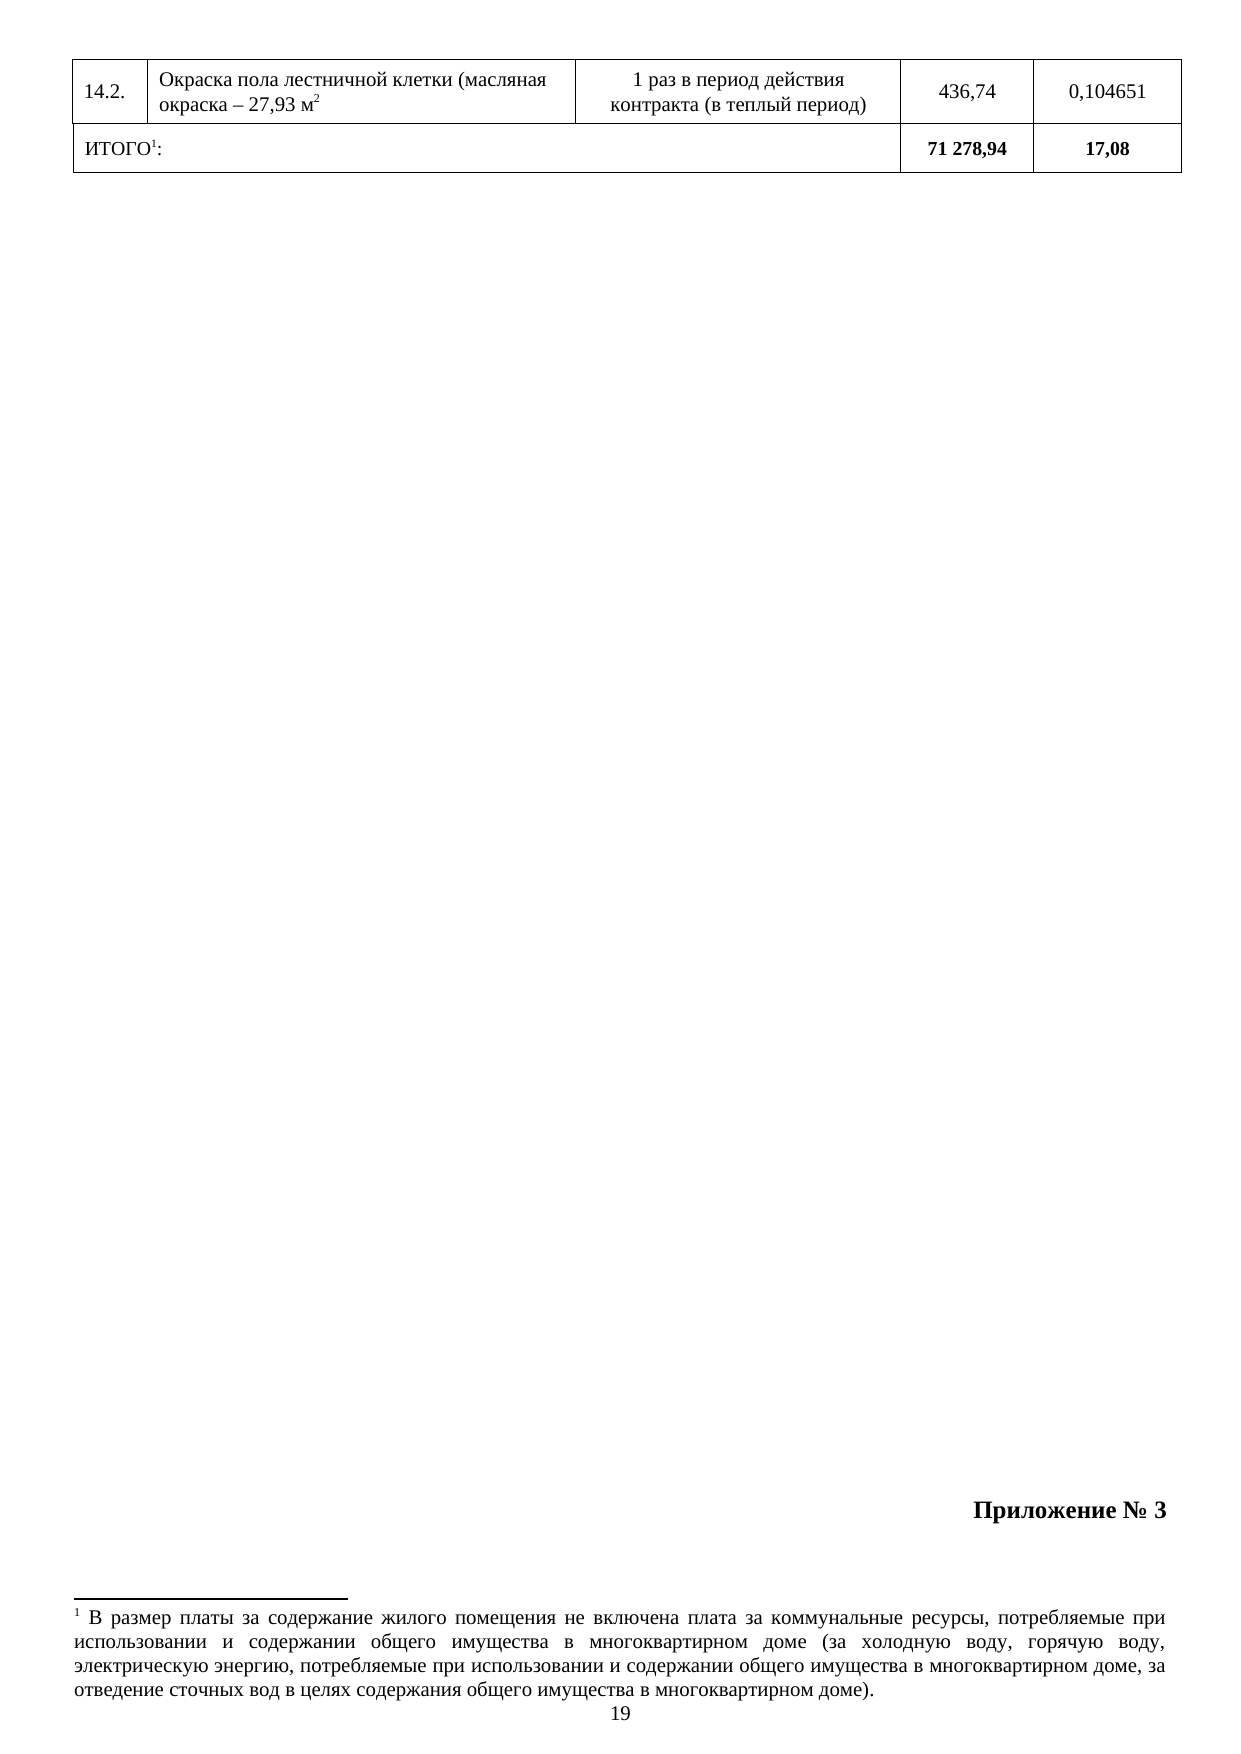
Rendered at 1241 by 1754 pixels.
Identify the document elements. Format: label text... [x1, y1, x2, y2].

table_cell 0,104651 [1034, 60, 1181, 123]
table_cell 17,08 [1034, 124, 1181, 172]
table_cell 14.2. [73, 60, 147, 123]
table_cell 436,74 [901, 60, 1033, 123]
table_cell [576, 60, 900, 123]
table_cell ИТОГО: [74, 124, 900, 172]
table_cell 71 278,94 [901, 124, 1033, 172]
table_cell Окраска пола лестничной клетки (масляная окраска – 27,93 м2 [148, 60, 575, 123]
text Приложение № 3 [74, 1495, 1167, 1524]
